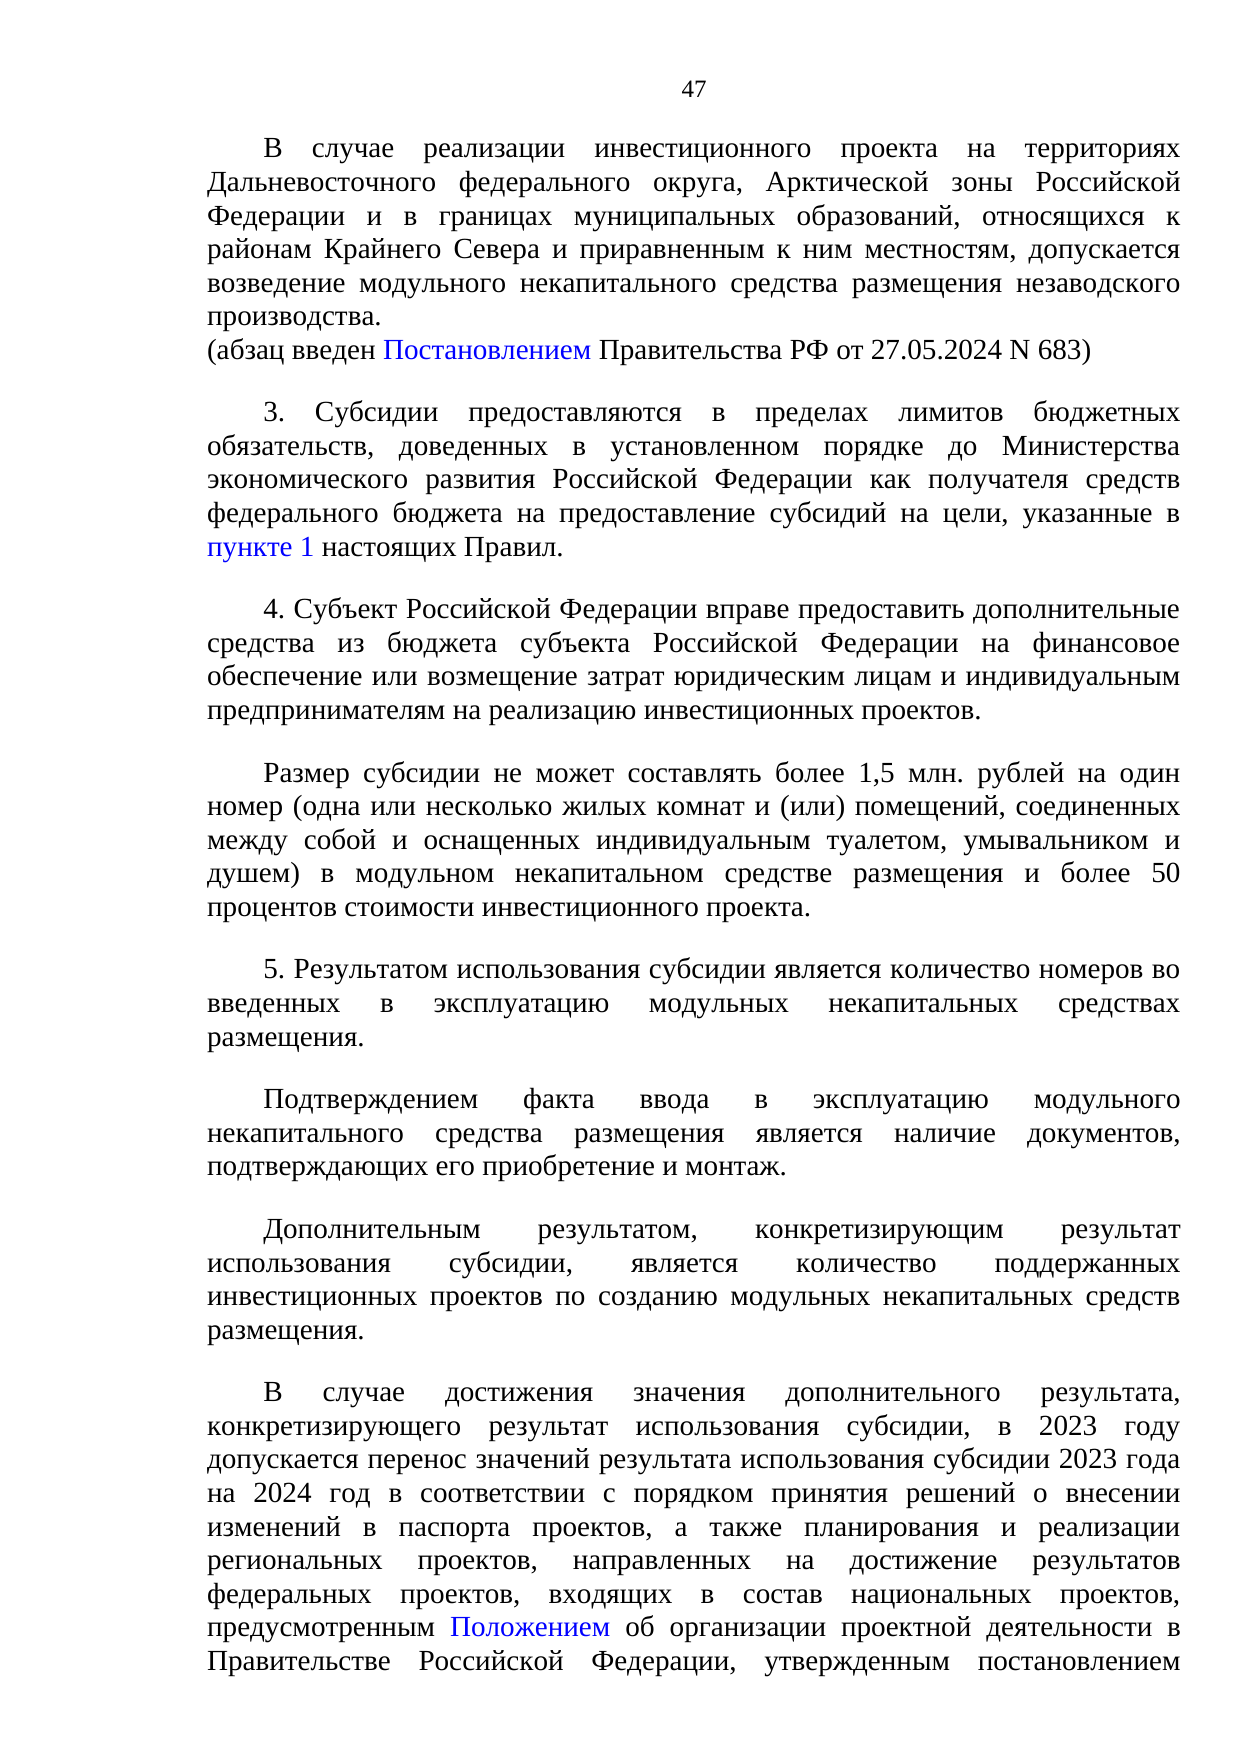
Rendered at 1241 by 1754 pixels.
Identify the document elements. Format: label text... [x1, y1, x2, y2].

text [207, 1374, 1181, 1676]
text В случае реализации инвестиционного проекта на территориях Дальневосточного федерального округа, Арктической зоны Российской Федерации и в границах муниципальных образований, относящихся к районам Крайнего Севера и приравненным к ним местностям, допускается возведение модульного некапитального средства размещения незаводского производства. [207, 131, 1181, 332]
text 4. Субъект Российской Федерации вправе предоставить дополнительные средства из бюджета субъекта Российской Федерации на финансовое обеспечение или возмещение затрат юридическим лицам и индивидуальным предпринимателям на реализацию инвестиционных проектов. [207, 591, 1181, 726]
text 5. Результатом использования субсидии является количество номеров во введенных в эксплуатацию модульных некапитальных средствах размещения. [207, 952, 1181, 1052]
text Дополнительным результатом, конкретизирующим результат использования субсидии, является количество поддержанных инвестиционных проектов по созданию модульных некапитальных средств размещения. [207, 1211, 1181, 1345]
text (абзац введен Постановлением Правительства РФ от 27.05.2024 N 683) [207, 332, 1181, 365]
text Размер субсидии не может составлять более 1,5 млн. рублей на один номер (одна или несколько жилых комнат и (или) помещений, соединенных между собой и оснащенных индивидуальным туалетом, умывальником и душем) в модульном некапитальном средстве размещения и более 50 процентов стоимости инвестиционного проекта. [207, 755, 1181, 922]
text 3. Субсидии предоставляются в пределах лимитов бюджетных обязательств, доведенных в установленном порядке до Министерства экономического развития Российской Федерации как получателя средств федерального бюджета на предоставление субсидий на цели, указанные в пункте 1 настоящих Правил. [207, 394, 1181, 562]
text Подтверждением факта ввода в эксплуатацию модульного некапитального средства размещения является наличие документов, подтверждающих его приобретение и монтаж. [207, 1081, 1181, 1182]
